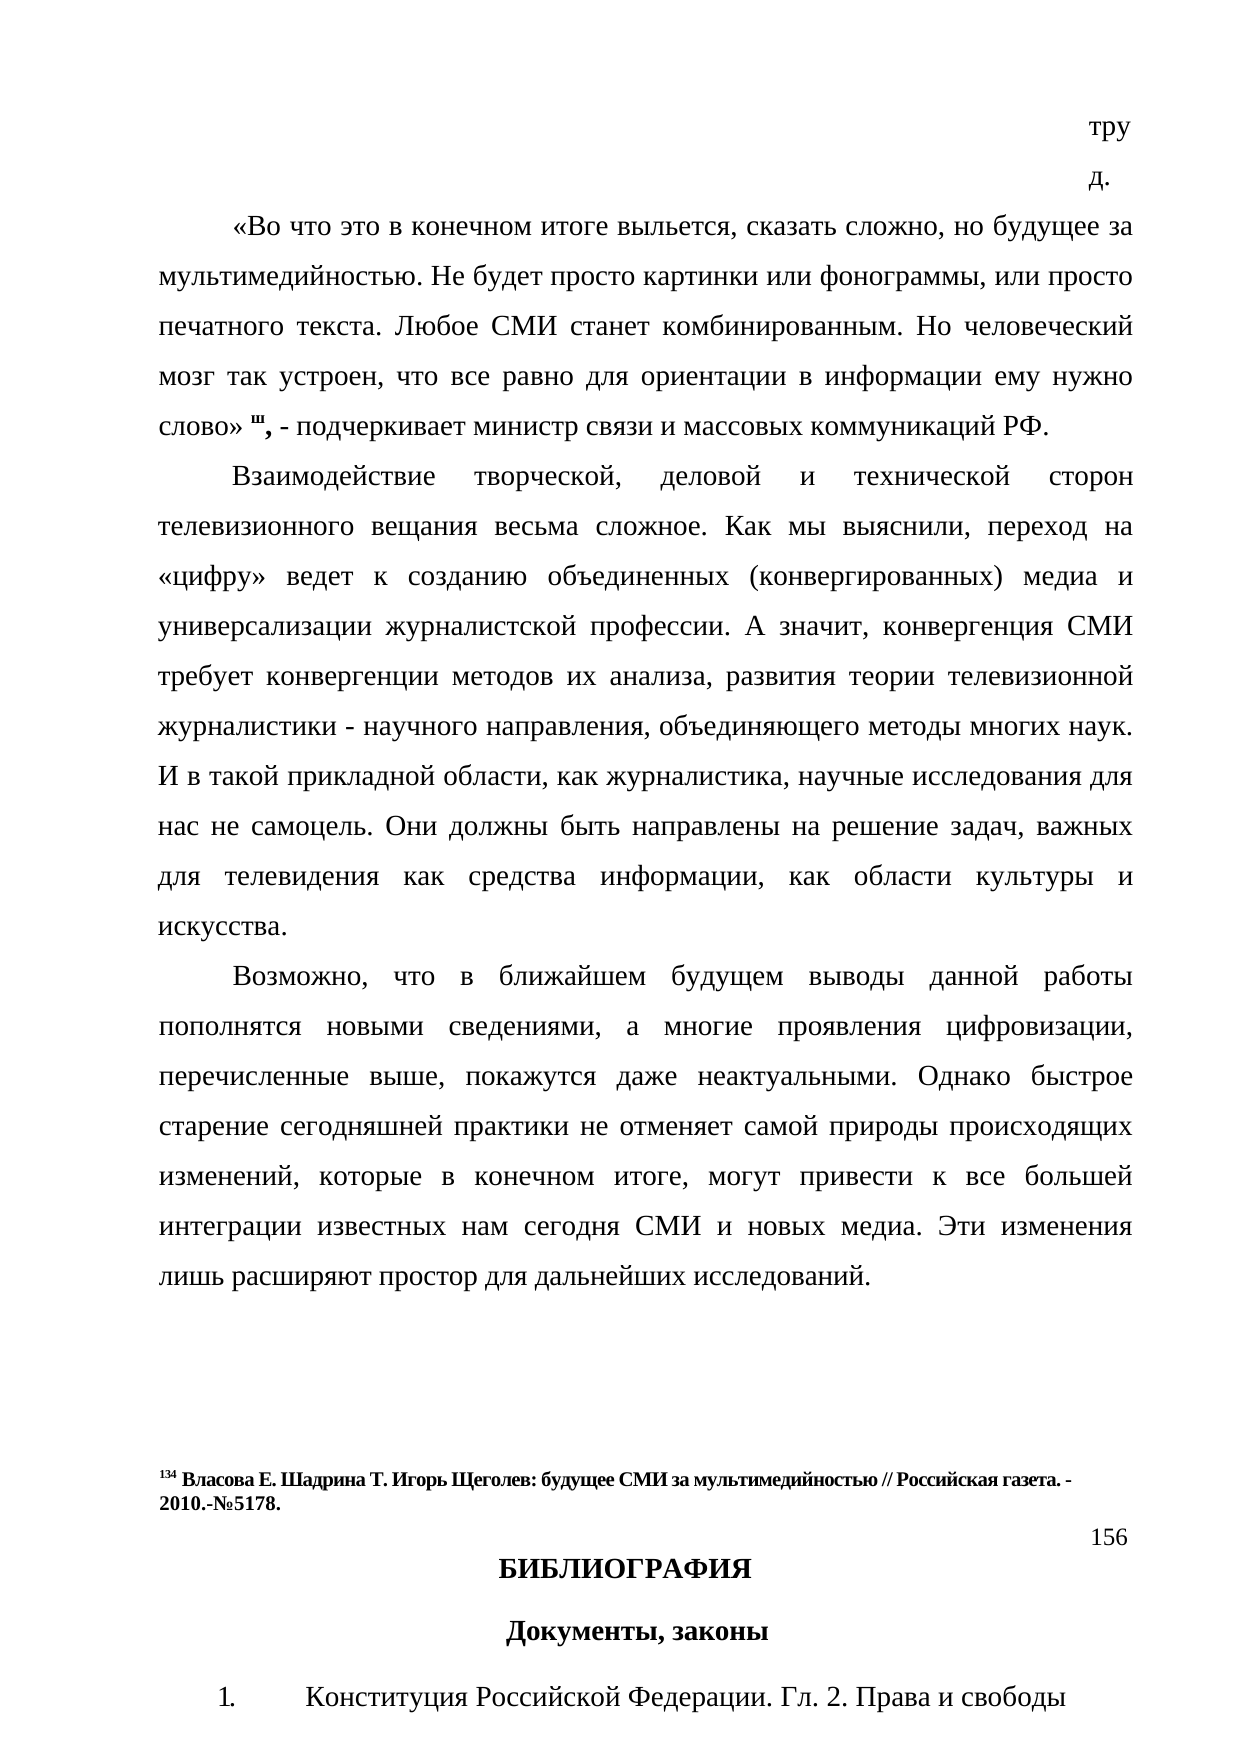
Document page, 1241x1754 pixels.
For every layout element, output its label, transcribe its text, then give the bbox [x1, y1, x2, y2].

text Возможно, что в ближайшем будущем выводы данной работы пополнятся новыми сведениями, а многие проявления цифровизации, перечисленные выше, покажутся даже неактуальными. Однако быстрое старение сегодняшней практики не отменяет самой природы происходящих изменений, которые в конечном итоге, могут привести к все большей интеграции известных нам сегодня СМИ и новых медиа. Эти изменения лишь расширяют простор для дальнейших исследований. [159, 946, 1134, 1296]
text БИБЛИОГРАФИЯ [498, 1551, 1134, 1584]
text Взаимодействие творческой, деловой и технической сторон телевизионного вещания весьма сложное. Как мы выяснили, переход на «цифру» ведет к созданию объединенных (конвергированных) медиа и универсализации журналистской профессии. А значит, конвергенция СМИ требует конвергенции методов их анализа, развития теории телевизионной журналистики - научного направления, объединяющего методы многих наук. И в такой прикладной области, как журналистика, научные исследования для нас не самоцель. Они должны быть направлены на решение задач, важных для телевидения как средства информации, как области культуры и искусства. [158, 446, 1134, 946]
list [158, 1666, 1134, 1716]
text 156 [1090, 1522, 1134, 1551]
text «Во что это в конечном итоге выльется, сказать сложно, но будущее за мультимедийностью. Не будет просто картинки или фонограммы, или просто печатного текста. Любое СМИ станет комбинированным. Но человеческий мозг так устроен, что все равно для ориентации в информации ему нужно слово» ш, - подчеркивает министр связи и массовых коммуникаций РФ. [158, 196, 1134, 446]
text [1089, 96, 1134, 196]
text 134 Власова Е. Шадрина Т. Игорь Щеголев: будущее СМИ за мультимедийностью // Российская газета. -2010.-№5178. [159, 1467, 1094, 1516]
text Документы, законы [158, 1613, 1117, 1647]
